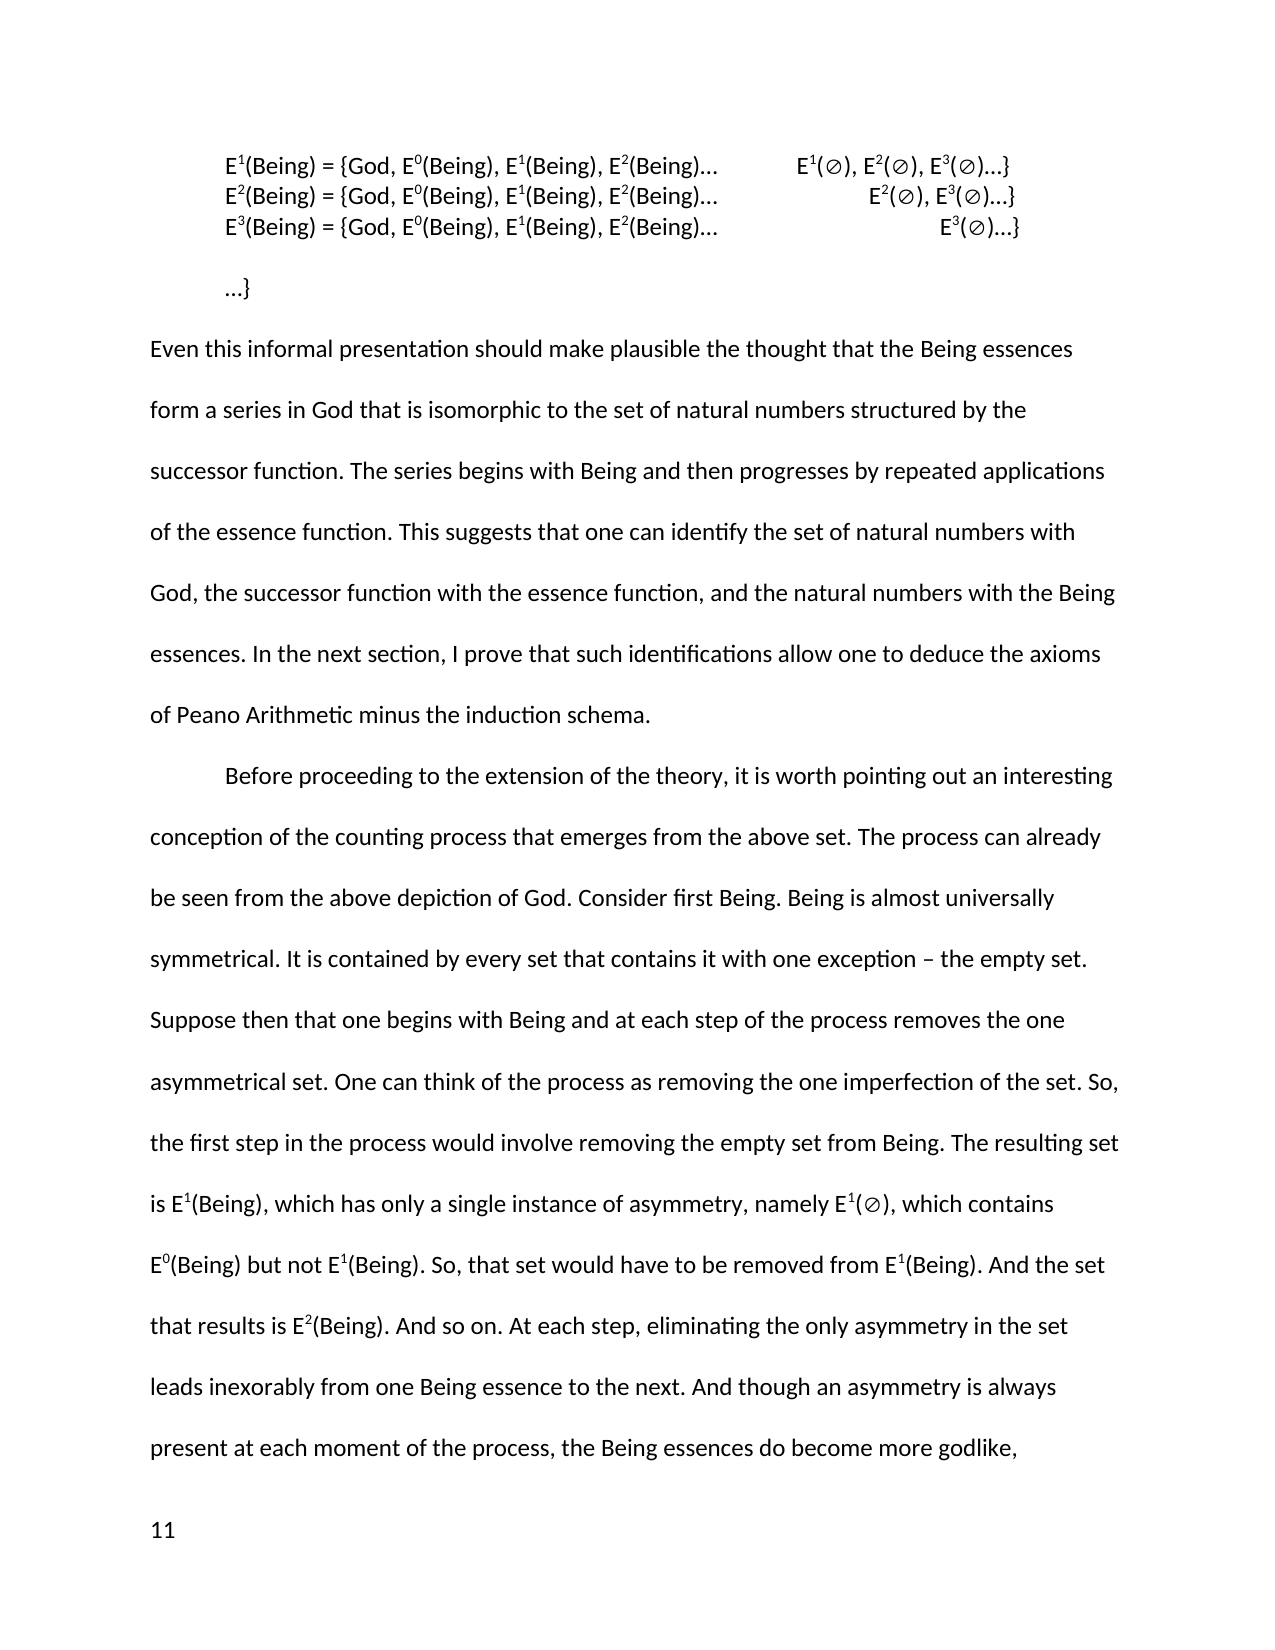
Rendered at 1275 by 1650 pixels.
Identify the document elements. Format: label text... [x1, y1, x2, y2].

text …} [225, 272, 1125, 303]
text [150, 760, 1125, 1462]
text E3(Being) = {God, E0(Being), E1(Being), E2(Being)… E3()…} [225, 211, 1125, 272]
text E1(Being) = {God, E0(Being), E1(Being), E2(Being)… E1(), E2(), E3()…} [225, 150, 1125, 181]
text E2(Being) = {God, E0(Being), E1(Being), E2(Being)… E2(), E3()…} [225, 181, 1125, 211]
text Even this informal presentation should make plausible the thought that the Being essences form a series in God that is isomorphic to the set of natural numbers structured by the successor function. The series begins with Being and then progresses by repeated applications of the essence function. This suggests that one can identify the set of natural numbers with God, the successor function with the essence function, and the natural numbers with the Being essences. In the next section, I prove that such identifications allow one to deduce the axioms of Peano Arithmetic minus the induction schema. [150, 333, 1125, 730]
